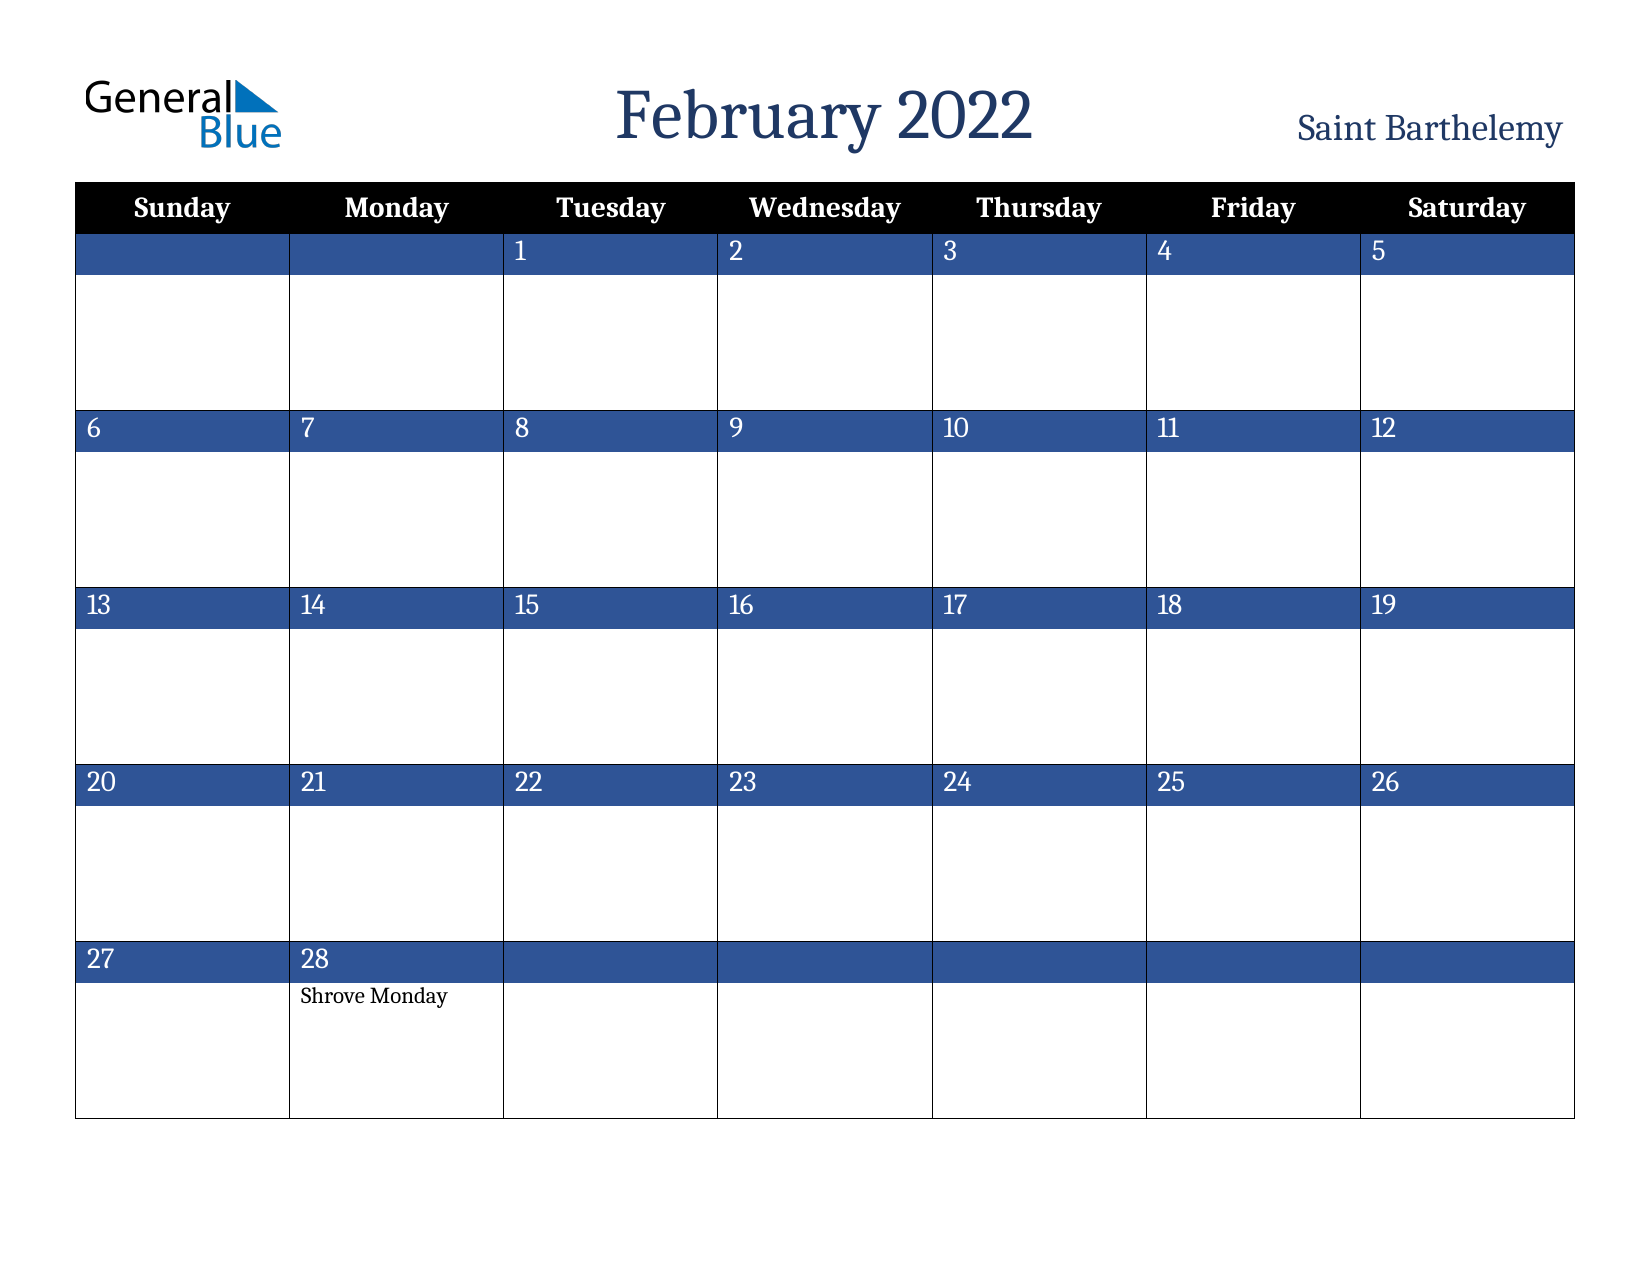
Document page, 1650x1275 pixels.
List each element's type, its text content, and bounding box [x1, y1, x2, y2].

table_cell Friday [1147, 183, 1360, 233]
table_cell [933, 275, 1146, 410]
table_cell [504, 806, 717, 941]
table_cell 5 [1361, 234, 1574, 275]
table_cell [718, 983, 932, 1118]
table_cell [290, 275, 503, 410]
table_cell 17 [933, 588, 1146, 629]
table_cell [1361, 942, 1574, 983]
table_cell [1147, 983, 1360, 1118]
table_cell [504, 452, 717, 587]
table_cell [1147, 806, 1360, 941]
table_cell [76, 452, 289, 587]
picture [86, 80, 281, 148]
table_cell 15 [504, 588, 717, 629]
table_cell [1361, 806, 1574, 941]
table_cell [290, 452, 503, 587]
table_cell Shrove Monday [290, 983, 503, 1118]
table_cell [718, 942, 932, 983]
table_cell [933, 452, 1146, 587]
table_cell [1147, 275, 1360, 410]
table_cell 24 [933, 765, 1146, 806]
table_cell [933, 942, 1146, 983]
table_cell [933, 983, 1146, 1118]
table_cell 8 [504, 411, 717, 452]
table_cell [718, 452, 932, 587]
table_cell 26 [1361, 765, 1574, 806]
table_cell [504, 275, 717, 410]
table_cell 7 [290, 411, 503, 452]
table_cell Monday [290, 183, 503, 233]
table_cell [1361, 629, 1574, 764]
table_cell Tuesday [504, 183, 717, 233]
table_cell [1361, 983, 1574, 1118]
table_cell 22 [504, 765, 717, 806]
table_cell 6 [76, 411, 289, 452]
table_cell [1361, 452, 1574, 587]
table_cell Sunday [76, 183, 289, 233]
table_cell [718, 629, 932, 764]
table_header Saint Barthelemy [1146, 75, 1574, 182]
table_cell Thursday [933, 183, 1146, 233]
table_cell 23 [718, 765, 932, 806]
table_cell 13 [76, 588, 289, 629]
table_cell [76, 629, 289, 764]
table_cell 12 [1361, 411, 1574, 452]
table_cell 20 [76, 765, 289, 806]
table_cell [1361, 275, 1574, 410]
table_cell 11 [1147, 411, 1360, 452]
table_cell 21 [290, 765, 503, 806]
table_cell [504, 942, 717, 983]
table_cell 9 [718, 411, 932, 452]
table_cell 25 [1147, 765, 1360, 806]
table_cell [718, 275, 932, 410]
table_cell 10 [933, 411, 1146, 452]
table_cell [1147, 452, 1360, 587]
table_cell [76, 234, 289, 275]
table_cell [76, 983, 289, 1118]
table_cell 27 [76, 942, 289, 983]
table_cell [1147, 629, 1360, 764]
table_cell [504, 629, 717, 764]
table_cell [76, 275, 289, 410]
table_cell 16 [718, 588, 932, 629]
table_cell 19 [1361, 588, 1574, 629]
table_cell 28 [290, 942, 503, 983]
table_cell [504, 983, 717, 1118]
table_cell [290, 629, 503, 764]
table_cell 18 [1147, 588, 1360, 629]
table_header [76, 75, 503, 182]
table_header February 2022 [504, 75, 1146, 182]
table_cell [76, 806, 289, 941]
table_cell 1 [504, 234, 717, 275]
table_cell 3 [933, 234, 1146, 275]
table_cell Wednesday [718, 183, 932, 233]
table_cell [933, 629, 1146, 764]
table_cell [1147, 942, 1360, 983]
table_cell 2 [718, 234, 932, 275]
table_cell 4 [1147, 234, 1360, 275]
table_cell [933, 806, 1146, 941]
table_cell Saturday [1361, 183, 1574, 233]
table_cell [290, 234, 503, 275]
table_cell [290, 806, 503, 941]
table_cell [718, 806, 932, 941]
table_cell 14 [290, 588, 503, 629]
